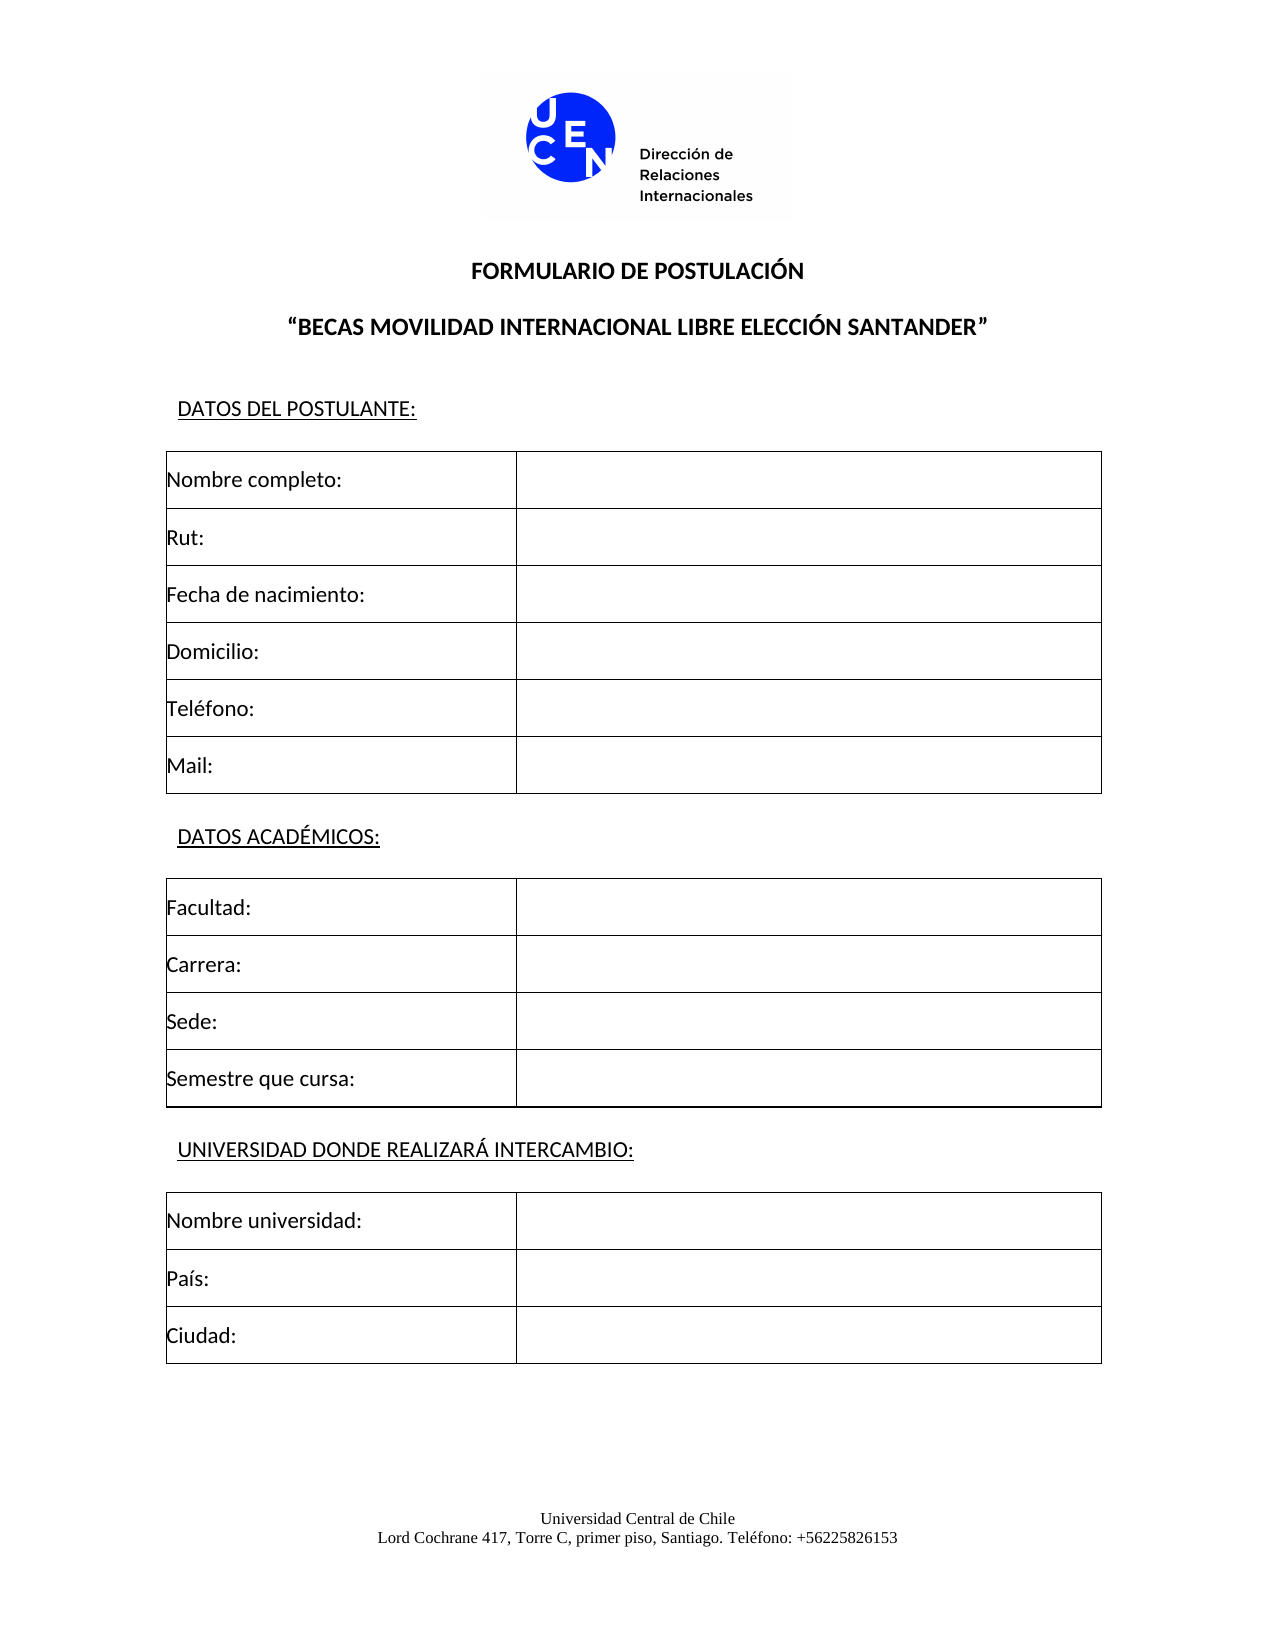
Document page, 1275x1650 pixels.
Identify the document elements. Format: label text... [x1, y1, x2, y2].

table_cell [517, 1307, 1101, 1363]
text DATOS DEL POSTULANTE: [177, 394, 1098, 422]
table_cell [517, 566, 1101, 622]
text DATOS ACADÉMICOS: [177, 822, 1098, 850]
text FORMULARIO DE POSTULACIÓN [177, 255, 1098, 285]
table_header [517, 452, 1101, 508]
table_cell Semestre que cursa: [167, 1050, 516, 1106]
table_header [517, 1193, 1101, 1249]
table_cell [517, 993, 1101, 1049]
table_cell [517, 623, 1101, 679]
table_cell [517, 1250, 1101, 1306]
picture [482, 73, 793, 221]
table_header Facultad: [167, 879, 516, 935]
table_cell Sede: [167, 993, 516, 1049]
text “BECAS MOVILIDAD INTERNACIONAL LIBRE ELECCIÓN SANTANDER” [177, 311, 1098, 341]
table_cell [517, 680, 1101, 736]
table_cell [517, 936, 1101, 992]
table_cell Teléfono: [167, 680, 516, 736]
table_cell País: [167, 1250, 516, 1306]
table_cell Mail: [167, 737, 516, 793]
table_cell [517, 737, 1101, 793]
table_header Nombre completo: [167, 452, 516, 508]
table_cell Domicilio: [167, 623, 516, 679]
table_cell [517, 509, 1101, 565]
table_header [517, 879, 1101, 935]
table_cell Rut: [167, 509, 516, 565]
text UNIVERSIDAD DONDE REALIZARÁ INTERCAMBIO: [177, 1136, 1098, 1163]
table_header Nombre universidad: [167, 1193, 516, 1249]
table_cell [517, 1050, 1101, 1106]
table_cell Ciudad: [167, 1307, 516, 1363]
table_cell Carrera: [167, 936, 516, 992]
table_cell Fecha de nacimiento: [167, 566, 516, 622]
